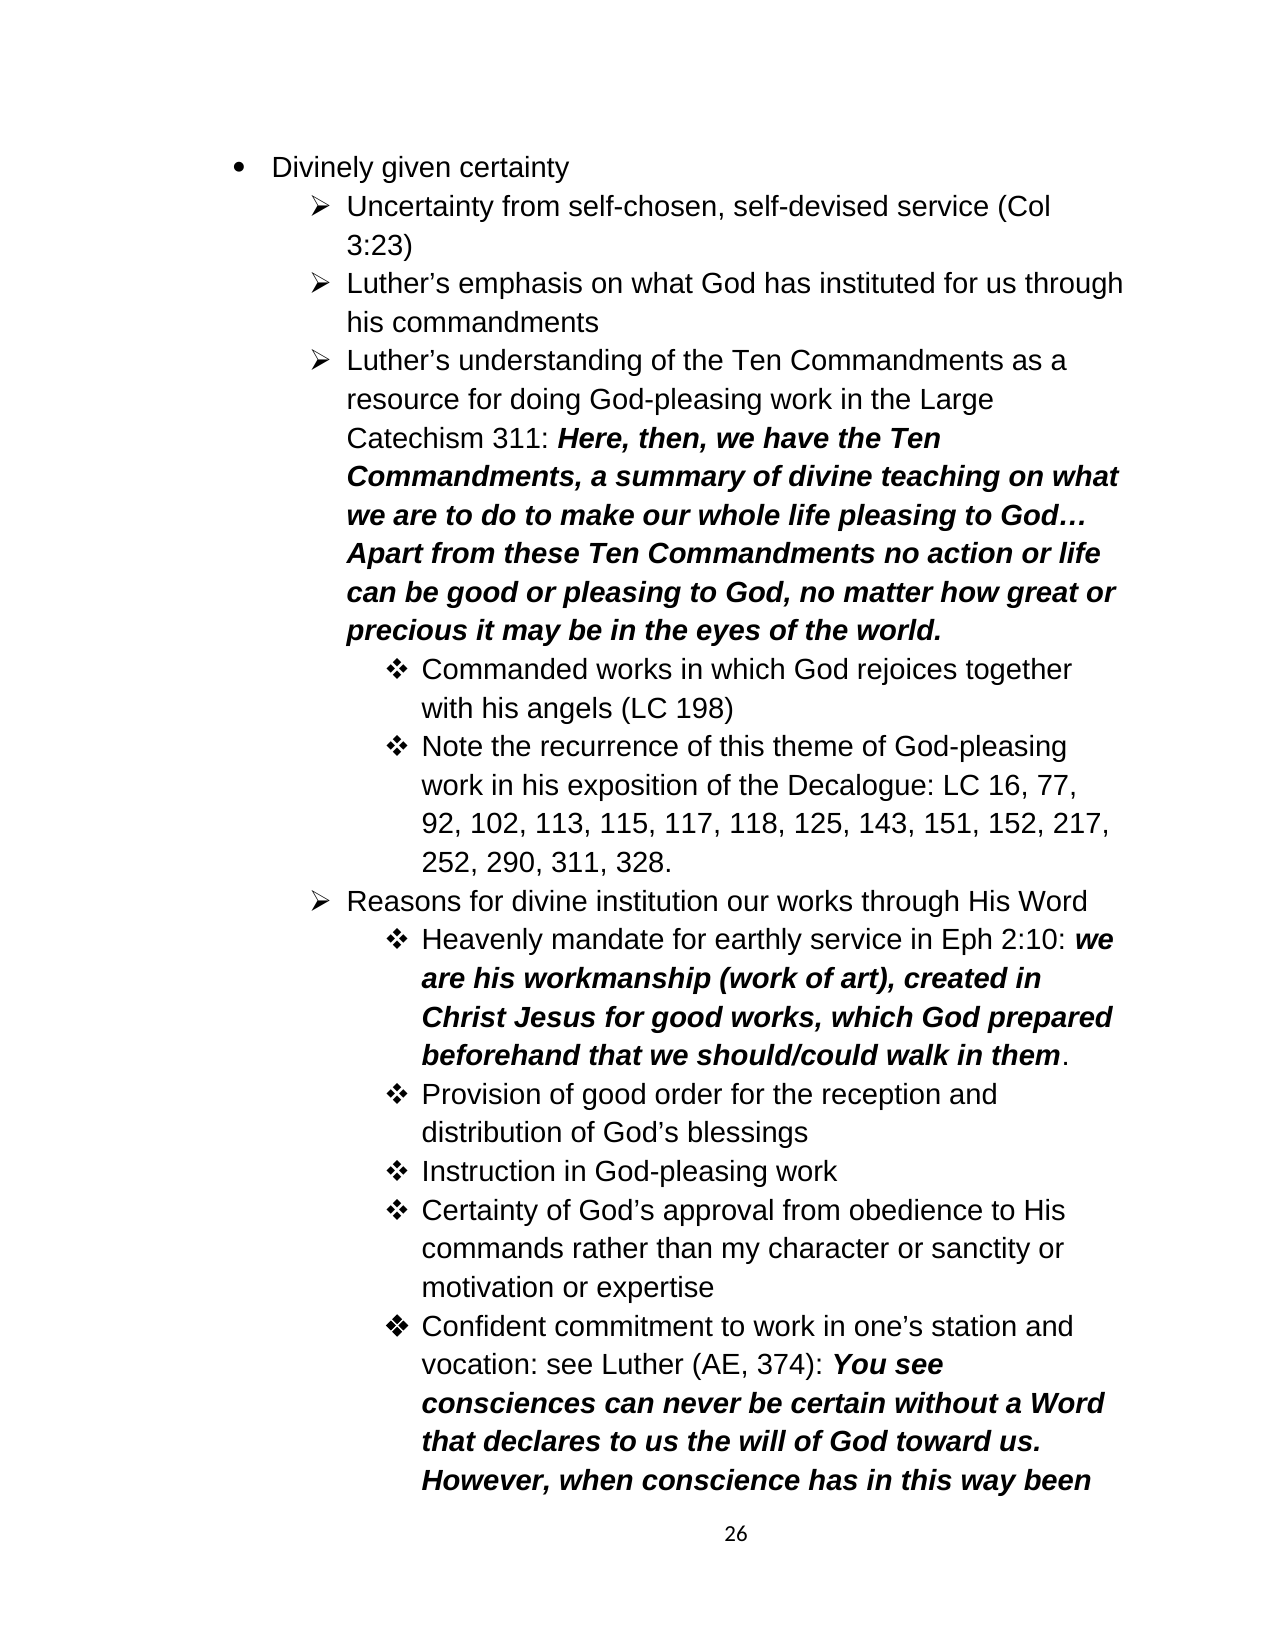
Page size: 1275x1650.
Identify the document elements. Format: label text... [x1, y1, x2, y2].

list Provision of good order for the reception and distribution of God’s blessings [384, 1077, 1125, 1149]
list Instruction in God-pleasing work [384, 1154, 1125, 1188]
list Luther’s understanding of the Ten Commandments as a resource for doing God-pleasing work in the Large Catechism 311: Here, then, we have the Ten Commandments, a summary of divine teaching on what we are to do to make our whole life pleasing to God…Apart from these Ten Commandments no action or life can be good or pleasing to God, no matter how great or precious it may be in the eyes of the world. [309, 343, 1125, 647]
list Reasons for divine institution our works through His Word [309, 883, 1125, 917]
list Certainty of God’s approval from obedience to His commands rather than my character or sanctity or motivation or expertise [384, 1193, 1125, 1303]
list Note the recurrence of this theme of God-pleasing work in his exposition of the Decalogue: LC 16, 77, 92, 102, 113, 115, 117, 118, 125, 143, 151, 152, 217, 252, 290, 311, 328. [384, 729, 1125, 878]
list Divinely given certainty [234, 150, 1125, 184]
list Commanded works in which God rejoices together with his angels (LC 198) [384, 652, 1125, 724]
list Heavenly mandate for earthly service in Eph 2:10: we are his workmanship (work of art), created in Christ Jesus for good works, which God prepared beforehand that we should/could walk in them. [384, 922, 1125, 1072]
list Uncertainty from self-chosen, self-devised service (Col 3:23) [309, 189, 1125, 261]
list Luther’s emphasis on what God has instituted for us through his commandments [309, 266, 1125, 338]
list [384, 1308, 1125, 1496]
